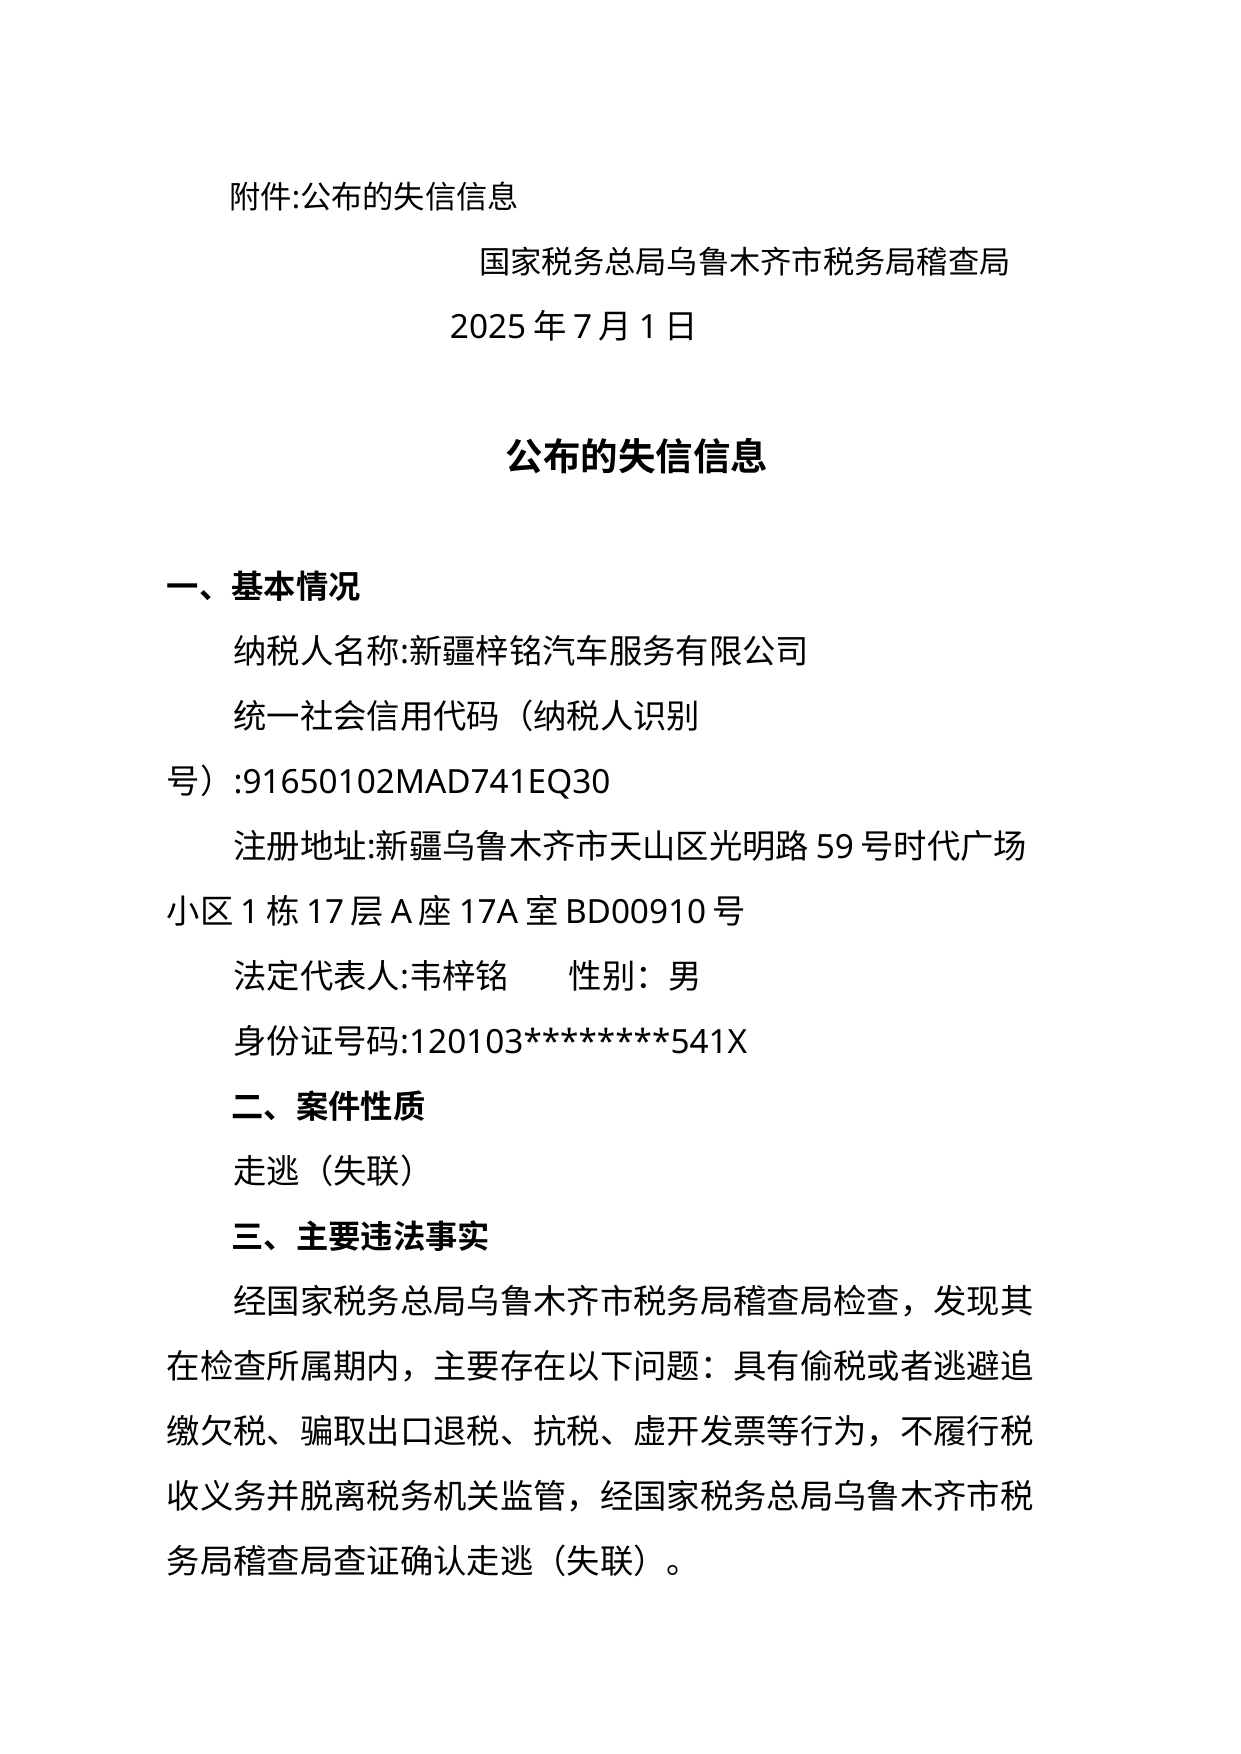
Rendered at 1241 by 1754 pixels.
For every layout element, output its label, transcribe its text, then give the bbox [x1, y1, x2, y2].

text 法定代表人:韦梓铭 性别：男 [167, 942, 1053, 1007]
text 纳税人名称:新疆梓铭汽车服务有限公司 [167, 617, 1053, 682]
text 经国家税务总局乌鲁木齐市税务局稽查局检查，发现其在检查所属期内，主要存在以下问题：具有偷税或者逃避追缴欠税、骗取出口退税、抗税、虚开发票等行为，不履行税收义务并脱离税务机关监管，经国家税务总局乌鲁木齐市税务局稽查局查证确认走逃（失联）。 [167, 1267, 1053, 1592]
text 2025年7月1日 [167, 292, 1053, 357]
text 一、基本情况 [167, 552, 1053, 617]
text 走逃（失联） [167, 1137, 1053, 1202]
text 身份证号码:120103********541X [167, 1007, 1053, 1072]
text 三、主要违法事实 [167, 1202, 1053, 1267]
text 国家税务总局乌鲁木齐市税务局稽查局 [167, 227, 1053, 292]
text 统一社会信用代码（纳税人识别号）:91650102MAD741EQ30 [167, 682, 1053, 812]
text 附件:公布的失信信息 [167, 162, 1053, 227]
text 二、案件性质 [167, 1072, 1053, 1137]
text 注册地址:新疆乌鲁木齐市天山区光明路59号时代广场小区1栋17层A座17A室BD00910号 [167, 812, 1053, 942]
list 公布的失信信息 [167, 422, 1053, 487]
